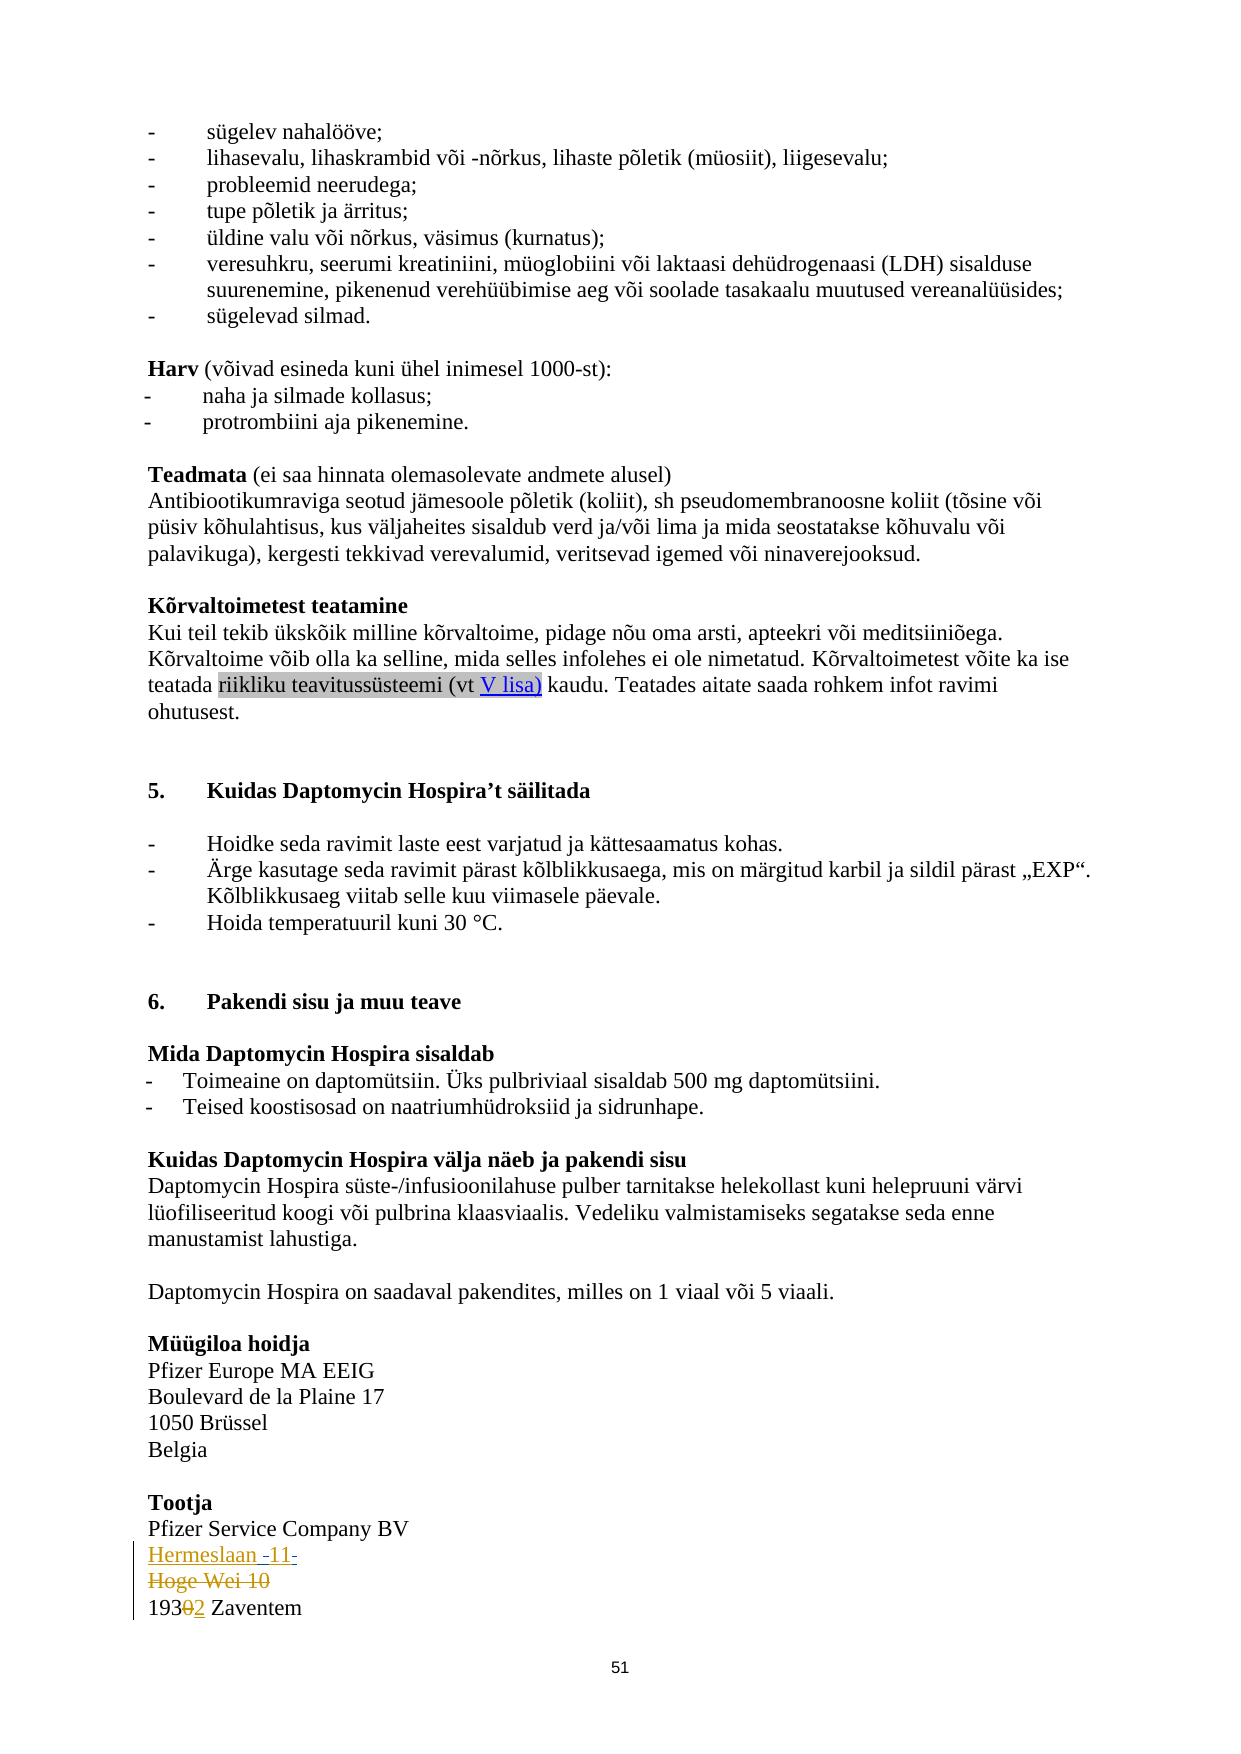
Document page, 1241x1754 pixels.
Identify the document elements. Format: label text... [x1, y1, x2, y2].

list Teised koostisosad on naatriumhüdroksiid ja sidrunhape. [145, 1093, 1093, 1119]
text Kui teil tekib ükskõik milline kõrvaltoime, pidage nõu oma arsti, apteekri või meditsiiniõega. Kõrvaltoime võib olla ka selline, mida selles infolehes ei ole nimetatud. Kõrvaltoimetest võite ka ise teatada riikliku teavitussüsteemi (vt V lisa) kaudu. Teatades aitate saada rohkem infot ravimi ohutusest. [148, 619, 1093, 724]
text Pfizer Europe MA EEIG [148, 1357, 1093, 1383]
list veresuhkru, seerumi kreatiniini, müoglobiini või laktaasi dehüdrogenaasi (LDH) sisalduse suurenemine, pikenenud verehüübimise aeg või soolade tasakaalu muutused vereanalüüsides; [148, 250, 1093, 303]
text 193 Zaventem [148, 1594, 1093, 1620]
text Boulevard de la Plaine 17 [148, 1383, 1093, 1409]
text Tootja [148, 1488, 1093, 1515]
list Hoida temperatuuril kuni 30 °C. [148, 909, 1093, 935]
list tupe põletik ja ärritus; [148, 197, 1093, 223]
text Pfizer Service Company BV [148, 1515, 1093, 1541]
list probleemid neerudega; [148, 171, 1093, 197]
text 6. Pakendi sisu ja muu teave [148, 988, 1093, 1014]
text Kõrvaltoimetest teatamine [148, 592, 1093, 619]
list sügelev nahalööve; [148, 118, 1093, 144]
text Teadmata (ei saa hinnata olemasolevate andmete alusel) [148, 461, 1093, 487]
text 5. Kuidas Daptomycin Hospira’t säilitada [148, 777, 1093, 803]
text Belgia [148, 1436, 1093, 1462]
list Ärge kasutage seda ravimit pärast kõlblikkusaega, mis on märgitud karbil ja sildil pärast „EXP“. Kõlblikkusaeg viitab selle kuu viimasele päevale. [148, 856, 1093, 909]
text Kuidas Daptomycin Hospira välja näeb ja pakendi sisu [148, 1146, 1093, 1172]
text Daptomycin Hospira on saadaval pakendites, milles on 1 viaal või 5 viaali. [148, 1278, 1093, 1304]
list Hoidke seda ravimit laste eest varjatud ja kättesaamatus kohas. [148, 830, 1093, 856]
text Daptomycin Hospira süste-/infusioonilahuse pulber tarnitakse helekollast kuni helepruuni värvi lüofiliseeritud koogi või pulbrina klaasviaalis. Vedeliku valmistamiseks segatakse seda enne manustamist lahustiga. [148, 1172, 1093, 1251]
list lihasevalu, lihaskrambid või -nõrkus, lihaste põletik (müosiit), liigesevalu; [148, 144, 1093, 171]
list protrombiini aja pikenemine. [143, 408, 1093, 434]
list sügelevad silmad. [148, 303, 1093, 329]
text Mida Daptomycin Hospira sisaldab [148, 1041, 1093, 1067]
text 1050 Brüssel [148, 1409, 1093, 1436]
list naha ja silmade kollasus; [143, 382, 1093, 408]
list üldine valu või nõrkus, väsimus (kurnatus); [148, 223, 1093, 250]
list Toimeaine on daptomütsiin. Üks pulbriviaal sisaldab 500 mg daptomütsiini. [145, 1067, 1093, 1093]
text Antibiootikumraviga seotud jämesoole põletik (koliit), sh pseudomembranoosne koliit (tõsine või püsiv kõhulahtisus, kus väljaheites sisaldub verd ja/või lima ja mida seostatakse kõhuvalu või palavikuga), kergesti tekkivad verevalumid, veritsevad igemed või ninaverejooksud. [148, 487, 1093, 566]
text Müügiloa hoidja [148, 1330, 1093, 1357]
text Harv (võivad esineda kuni ühel inimesel 1000-st): [148, 355, 1093, 382]
